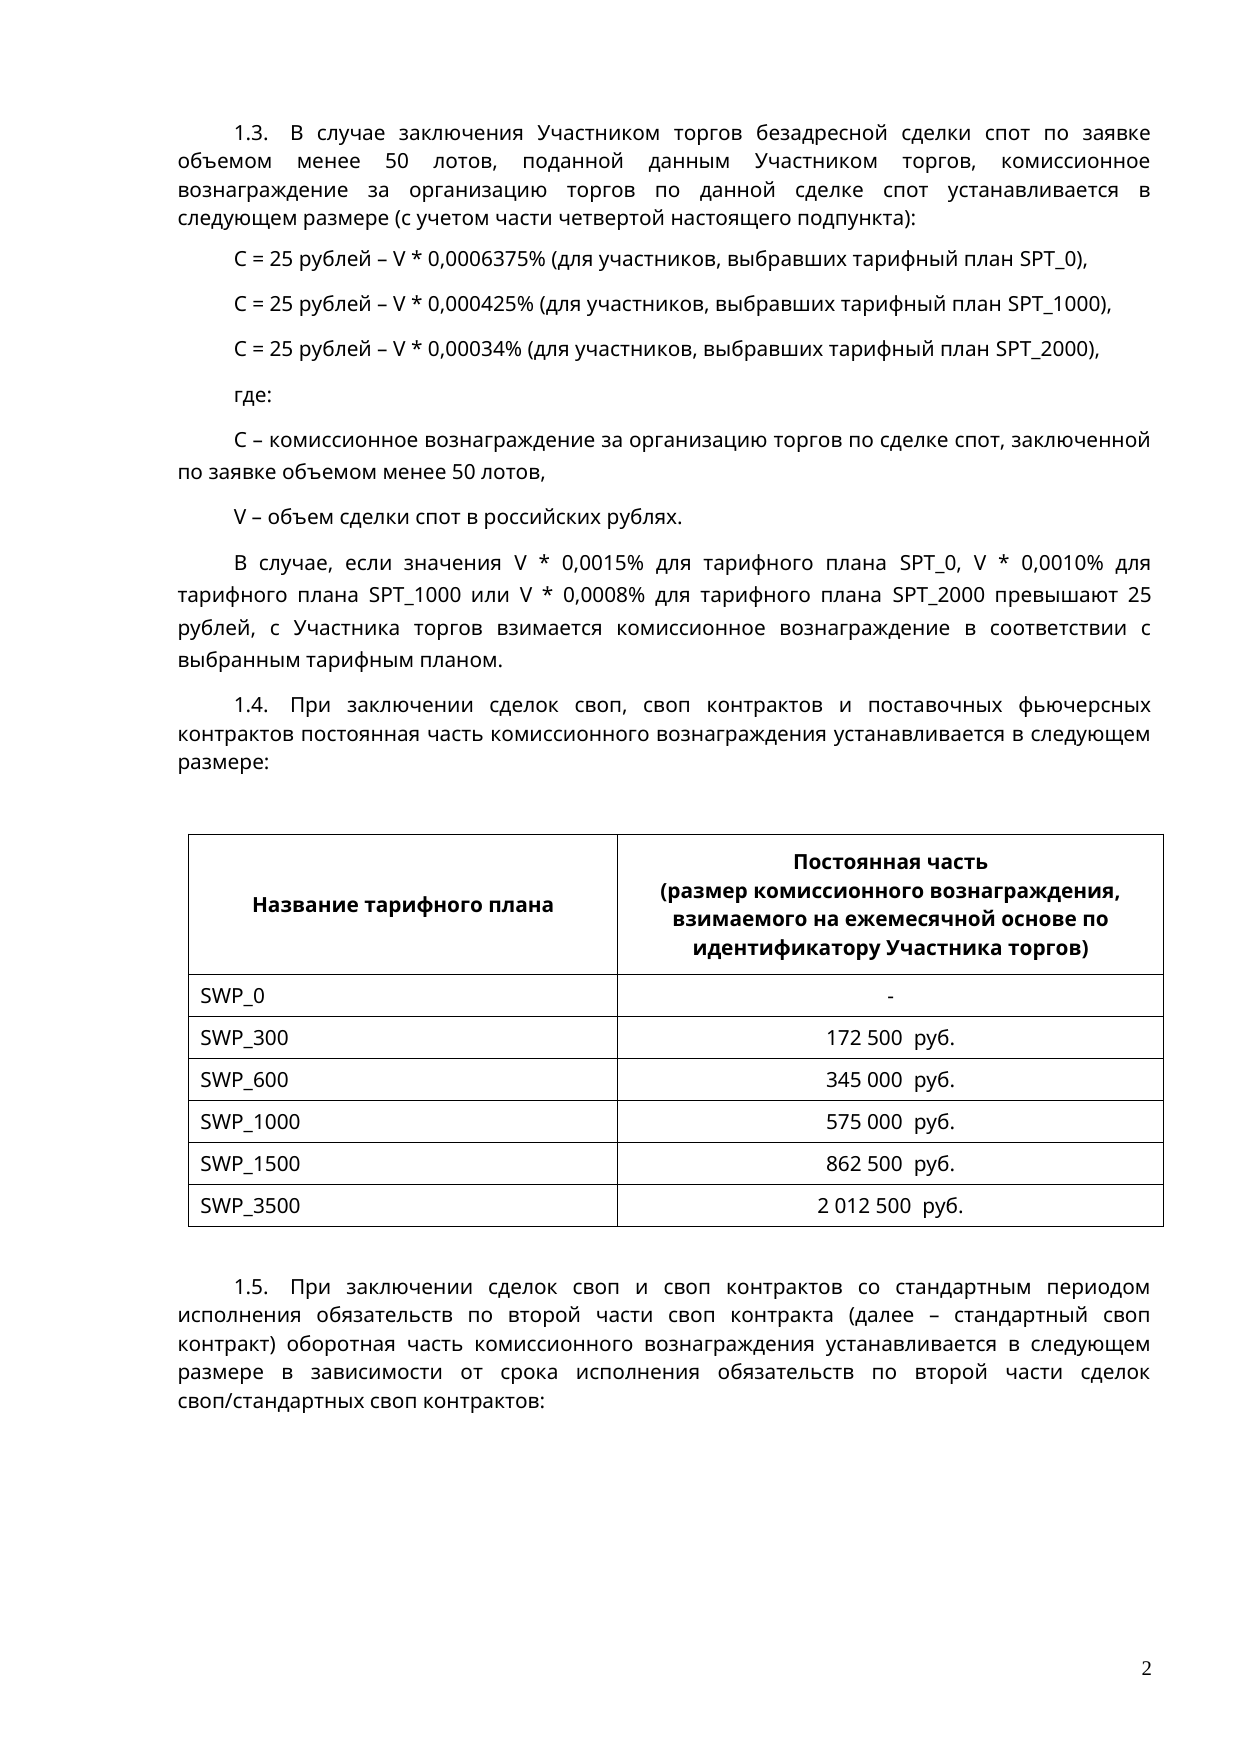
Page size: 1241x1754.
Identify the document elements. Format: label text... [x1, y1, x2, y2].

table_cell SWP_300 [189, 1017, 617, 1058]
table_cell SWP_600 [189, 1059, 617, 1100]
text C – комиссионное вознаграждение за организацию торгов по сделке спот, заключенной по заявке объемом менее 50 лотов, [177, 425, 1152, 486]
table_cell - [618, 975, 1163, 1016]
text где: [177, 380, 1152, 408]
list При заключении сделок своп и своп контрактов со стандартным периодом исполнения обязательств по второй части своп контракта (далее – стандартный своп контракт) оборотная часть комиссионного вознаграждения устанавливается в следующем размере в зависимости от срока исполнения обязательств по второй части сделок своп/стандартных своп контрактов: [177, 1272, 1152, 1414]
text С = 25 рублей – V * 0,000425% (для участников, выбравших тарифный план SPT_1000), [177, 289, 1152, 318]
table_cell SWP_1500 [189, 1143, 617, 1184]
text С = 25 рублей – V * 0,00034% (для участников, выбравших тарифный план SPT_2000), [177, 334, 1152, 363]
table_header Постоянная часть (размер комиссионного вознаграждения, взимаемого на ежемесячной основе по идентификатору Участника торгов) [618, 835, 1163, 974]
table_cell 172 500 руб. [618, 1017, 1163, 1058]
table_cell SWP_3500 [189, 1185, 617, 1226]
list В случае заключения Участником торгов безадресной сделки спот по заявке объемом менее 50 лотов, поданной данным Участником торгов, комиссионное вознаграждение за организацию торгов по данной сделке спот устанавливается в следующем размере (с учетом части четвертой настоящего подпункта): [177, 118, 1152, 232]
table_header Название тарифного плана [189, 835, 617, 974]
list При заключении сделок своп, своп контрактов и поставочных фьючерсных контрактов постоянная часть комиссионного вознаграждения устанавливается в следующем размере: [177, 691, 1152, 776]
text V – объем сделки спот в российских рублях. [177, 502, 1152, 531]
table_cell 2 012 500 руб. [618, 1185, 1163, 1226]
table_cell 862 500 руб. [618, 1143, 1163, 1184]
table_cell 345 000 руб. [618, 1059, 1163, 1100]
table_cell SWP_1000 [189, 1101, 617, 1142]
table_cell SWP_0 [189, 975, 617, 1016]
text С = 25 рублей – V * 0,0006375% (для участников, выбравших тарифный план SPT_0), [177, 244, 1152, 273]
text В случае, если значения V * 0,0015% для тарифного плана SPT_0, V * 0,0010% для тарифного плана SPT_1000 или V * 0,0008% для тарифного плана SPT_2000 превышают 25 рублей, с Участника торгов взимается комиссионное вознаграждение в соответствии с выбранным тарифным планом. [177, 548, 1152, 674]
table_cell 575 000 руб. [618, 1101, 1163, 1142]
